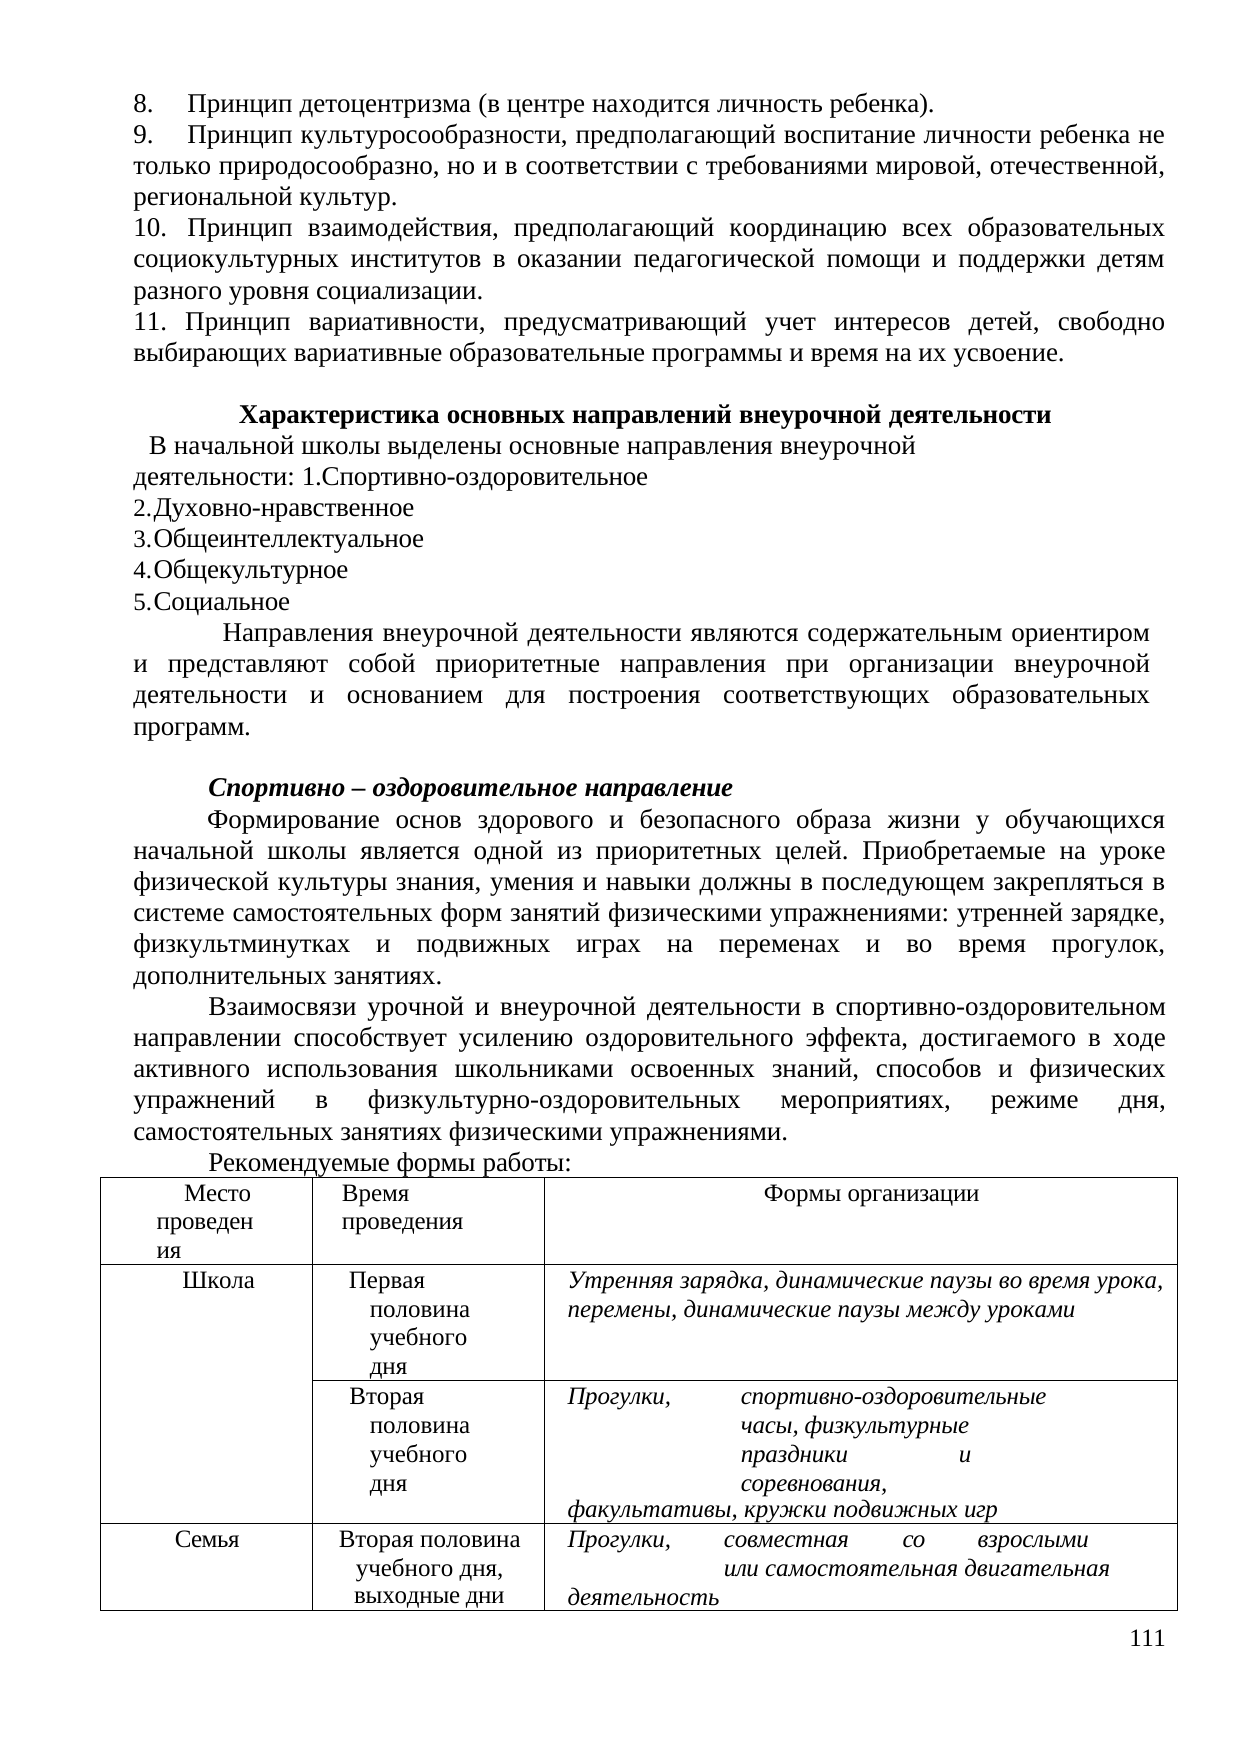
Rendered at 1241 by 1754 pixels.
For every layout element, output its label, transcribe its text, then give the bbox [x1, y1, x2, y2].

text Направления внеурочной деятельности являются содержательным ориентиром и представляют собой приоритетные направления при организации внеурочной деятельности и основанием для построения соответствующих образовательных программ. [133, 616, 1151, 741]
table_header Время проведения [313, 1178, 544, 1264]
list Общеинтеллектуальное [133, 523, 1226, 554]
table_header Формы организации [545, 1178, 1177, 1264]
table_cell Вторая половина учебного дня [313, 1381, 544, 1523]
table_cell Прогулки, совместная со взрослыми или самостоятельная двигательная деятельность [545, 1524, 1177, 1610]
list Духовно-нравственное [133, 492, 1226, 523]
table_cell Первая половина учебного дня [313, 1265, 544, 1380]
text В начальной школы выделены основные направления внеурочной деятельности: 1.Спортивно-оздоровительное [133, 429, 1084, 492]
list Социальное [133, 585, 1226, 616]
subtitle Характеристика основных направлений внеурочной деятельности [239, 398, 1226, 429]
table_cell Школа [101, 1265, 312, 1523]
list Общекультурное [133, 554, 1226, 585]
table_cell Семья [101, 1524, 312, 1610]
text Взаимосвязи урочной и внеурочной деятельности в спортивно-оздоровительном направлении способствует усилению оздоровительного эффекта, достигаемого в ходе активного использования школьниками освоенных знаний, способов и физических упражнений в физкультурно-оздоровительных мероприятиях, режиме дня, самостоятельных занятиях физическими упражнениями. [133, 990, 1167, 1146]
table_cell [313, 1524, 544, 1610]
list Принцип вариативности, предусматривающий учет интересов детей, свободно выбирающих вариативные образовательные программы и время на их усвоение. [133, 305, 1166, 367]
text Формирование основ здорового и безопасного образа жизни у обучающихся начальной школы является одной из приоритетных целей. Приобретаемые на уроке физической культуры знания, умения и навыки должны в последующем закрепляться в системе самостоятельных форм занятий физическими упражнениями: утренней зарядке, физкультминутках и подвижных играх на переменах и во время прогулок, дополнительных занятиях. [133, 803, 1166, 990]
table_cell Прогулки, спортивно-оздоровительные часы, физкультурные праздники и соревнования, факультативы, кружки подвижных игр [545, 1381, 1177, 1523]
text Рекомендуемые формы работы: [208, 1146, 1226, 1177]
subtitle Спортивно – оздоровительное направление [208, 772, 1226, 803]
list Принцип взаимодействия, предполагающий координацию всех образовательных социокультурных институтов в оказании педагогической помощи и поддержки детям разного уровня социализации. [133, 211, 1166, 305]
list Принцип культуросообразности, предполагающий воспитание личности ребенка не только природосообразно, но и в соответствии с требованиями мировой, отечественной, региональной культур. [133, 118, 1166, 211]
table_header Место проведения [101, 1178, 312, 1264]
list Принцип детоцентризма (в центре находится личность ребенка). [133, 87, 1226, 118]
table_cell Утренняя зарядка, динамические паузы во время урока, перемены, динамические паузы между уроками [545, 1265, 1177, 1380]
